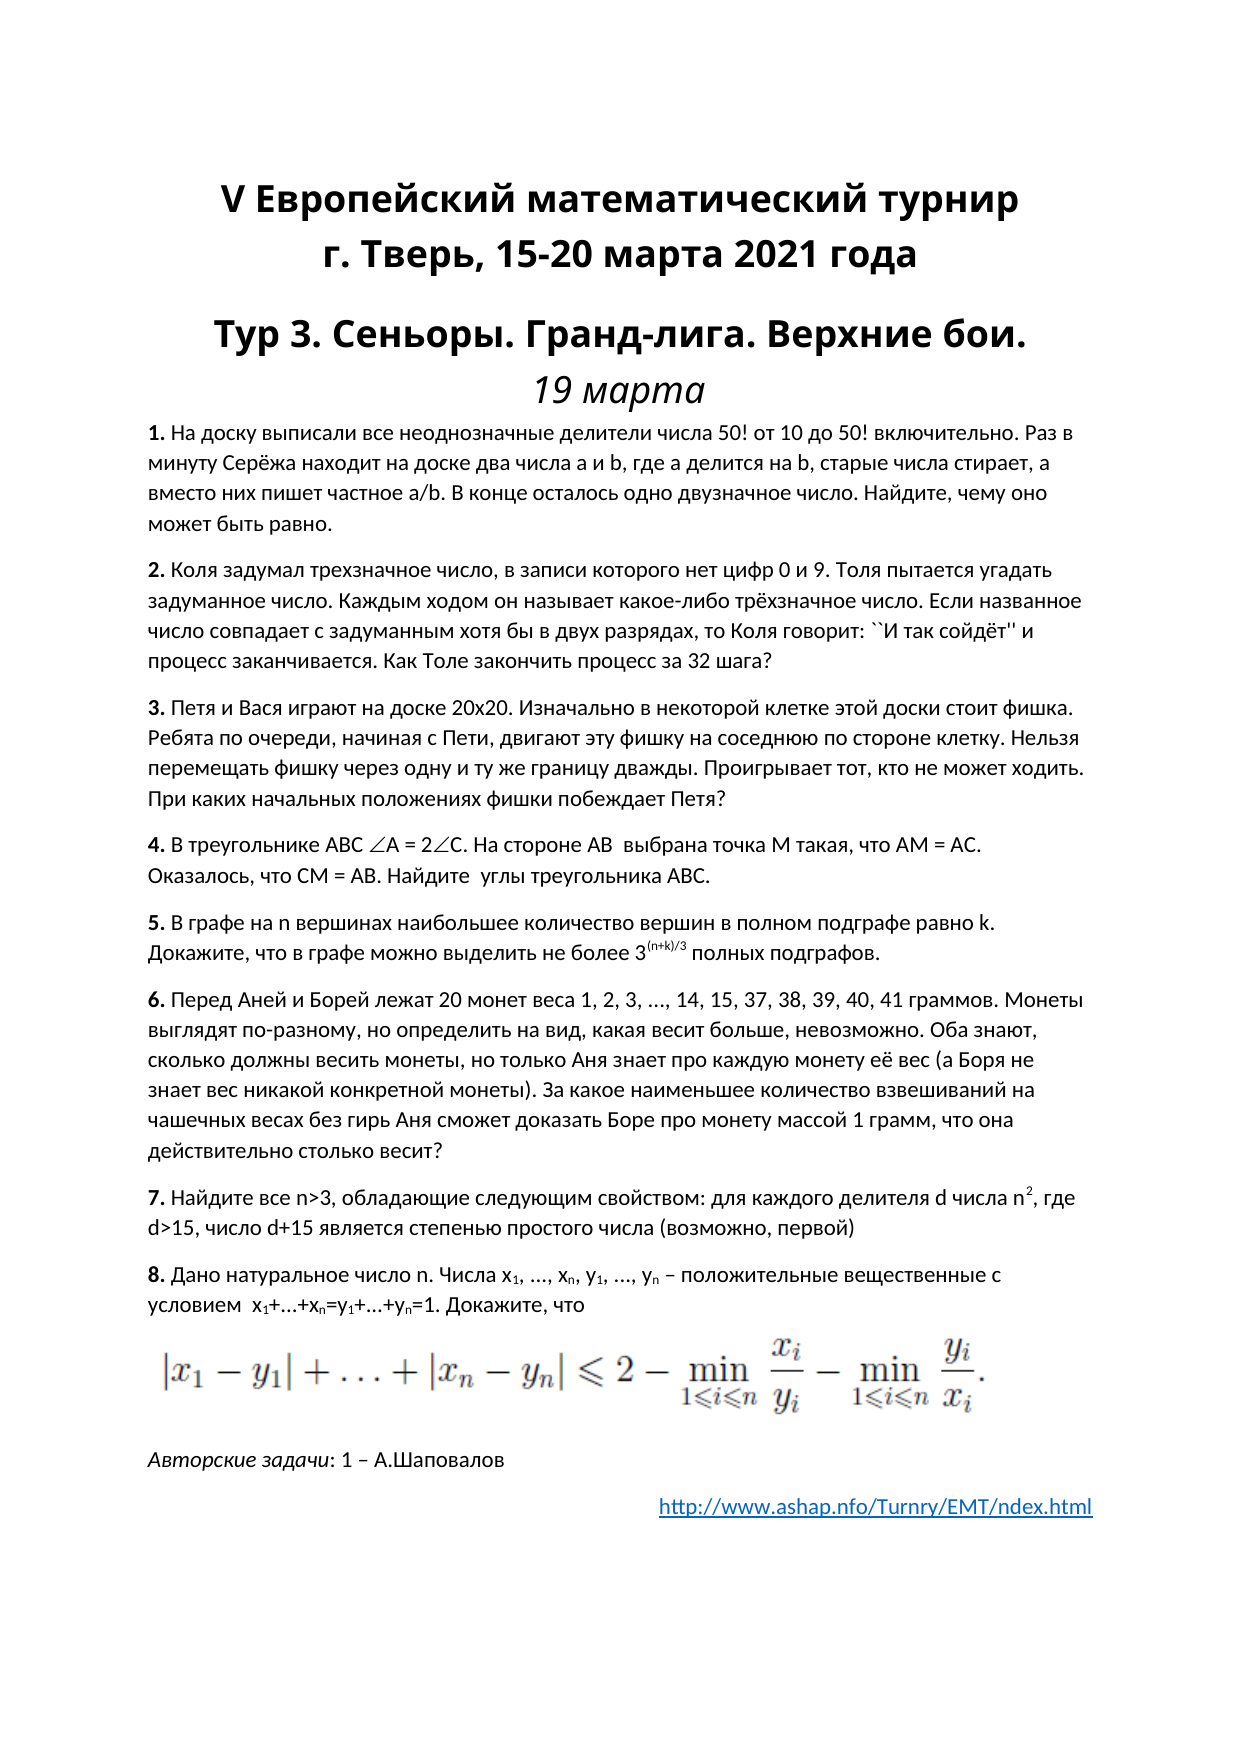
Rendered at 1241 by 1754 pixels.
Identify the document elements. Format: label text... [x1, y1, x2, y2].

text 6. Перед Аней и Борей лежат 20 монет веса 1, 2, 3, ..., 14, 15, 37, 38, 39, 40, 41 граммов. Монеты выглядят по-разному, но определить на вид, какая весит больше, невозможно. Оба знают, сколько должны весить монеты, но только Аня знает про каждую монету её вес (а Боря не знает вес никакой конкретной монеты). За какое наименьшее количество взвешиваний на чашечных весах без гирь Аня сможет доказать Боре про монету массой 1 грамм, что она действительно столько весит? [148, 985, 1093, 1164]
text 4. В треугольнике ABC A = 2C. На стороне AB выбрана точка M такая, что AM = AC. Оказалось, что CM = AB. Найдите углы треугольника ABC. [148, 831, 1093, 889]
subtitle Тур 3. Сеньоры. Гранд-лига. Верхние бои. 19 марта [148, 308, 1093, 414]
text http://www.ashap.nfo/Turnry/EMT/ndex.html [148, 1492, 1093, 1520]
text 2. Коля задумал трехзначное число, в записи которого нет цифр 0 и 9. Толя пытается угадать задуманное число. Каждым ходом он называет какое-либо трёхзначное число. Если названное число совпадает с задуманным хотя бы в двух разрядах, то Коля говорит: ``И так сойдёт'' и процесс заканчивается. Как Толе закончить процесс за 32 шага? [148, 556, 1093, 674]
text 1. На доску выписали все неоднозначные делители числа 50! от 10 до 50! включительно. Раз в минуту Серёжа находит на доске два числа a и b, где a делится на b, старые числа стирает, а вместо них пишет частное a/b. В конце осталось одно двузначное число. Найдите, чему оно может быть равно. [148, 418, 1093, 537]
picture [147, 1320, 990, 1427]
text 5. В графе на n вершинах наибольшее количество вершин в полном подграфе равно k. Докажите, что в графе можно выделить не более 3(n+k)/3 полных подграфов. [148, 908, 1093, 966]
text 3. Петя и Вася играют на доске 20х20. Изначально в некоторой клетке этой доски стоит фишка. Ребята по очереди, начиная с Пети, двигают эту фишку на соседнюю по стороне клетку. Нельзя перемещать фишку через одну и ту же границу дважды. Проигрывает тот, кто не может ходить. При каких начальных положениях фишки побеждает Петя? [148, 693, 1093, 812]
text Авторские задачи: 1 – А.Шаповалов [148, 1445, 1093, 1473]
text 7. Найдите все n>3, обладающие следующим свойством: для каждого делителя d числа n2, где d>15, число d+15 является степенью простого числа (возможно, первой) [148, 1183, 1093, 1241]
subtitle V Европейский математический турнир г. Тверь, 15-20 марта 2021 года [148, 173, 1093, 279]
